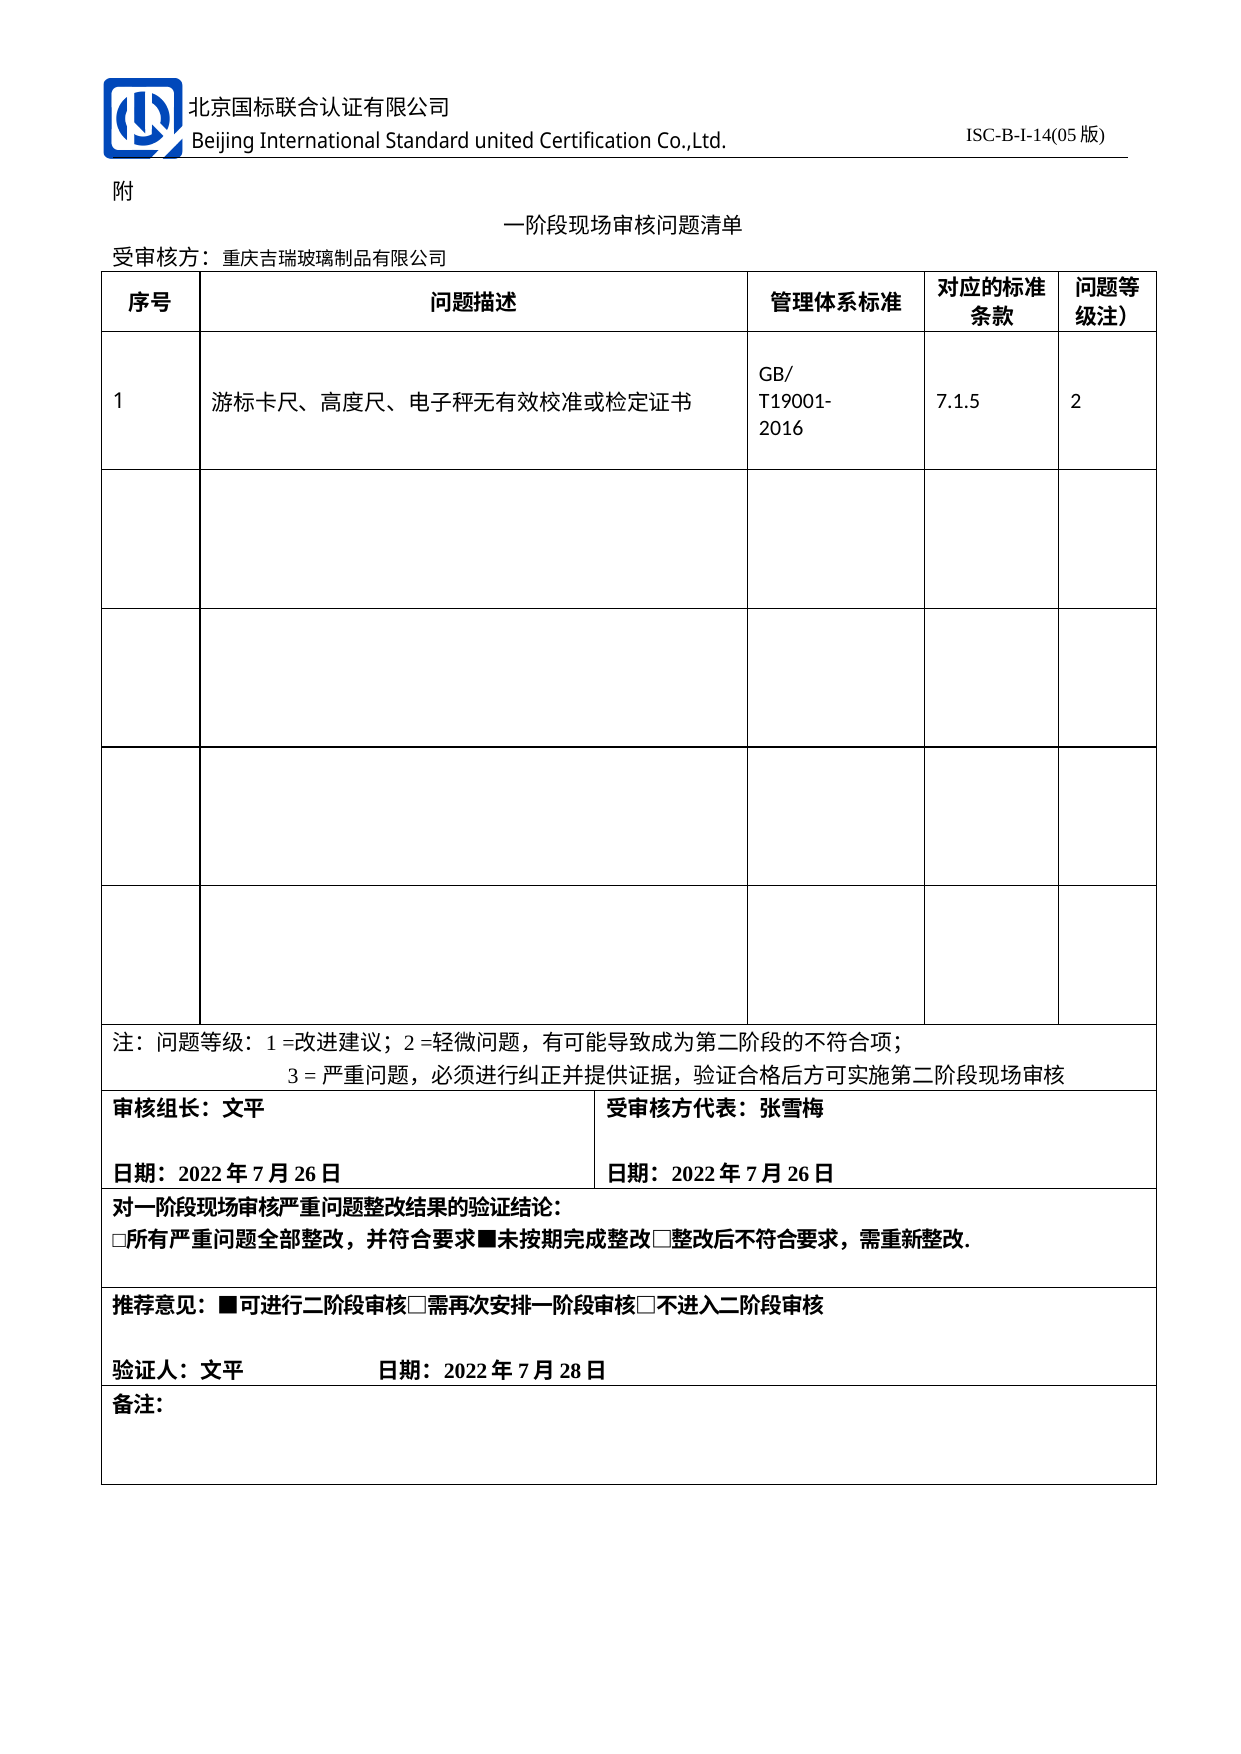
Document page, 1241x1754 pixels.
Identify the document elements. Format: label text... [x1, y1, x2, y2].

table_cell [102, 470, 199, 608]
table_cell 审核组长：文平 日期：2022年7月26日 [102, 1091, 594, 1188]
table_cell [925, 470, 1058, 608]
table_cell 备注： [102, 1386, 1156, 1484]
text 受审核方：重庆吉瑞玻璃制品有限公司 [112, 239, 1065, 271]
table_cell [102, 886, 199, 1024]
table_cell [748, 470, 924, 608]
table_cell [925, 748, 1058, 885]
table_cell [102, 748, 199, 885]
table_cell [201, 886, 747, 1024]
table_cell [201, 609, 747, 746]
table_cell 2 [1059, 332, 1156, 469]
table_header 序号 [102, 272, 199, 331]
table_cell 7.1.5 [925, 332, 1058, 469]
text 一阶段现场审核问题清单 [112, 208, 1065, 239]
table_cell GB/T19001-2016 [748, 332, 924, 469]
table_cell [201, 470, 747, 608]
text 附 [112, 166, 1128, 208]
table_cell [925, 886, 1058, 1024]
table_cell [748, 748, 924, 885]
table_cell 推荐意见：■可进行二阶段审核□需再次安排一阶段审核□不进入二阶段审核 验证人：文平 日期：2022年7月28日 [102, 1288, 1156, 1385]
table_cell 受审核方代表：张雪梅 日期：2022年7月26日 [595, 1091, 1156, 1188]
table_cell [1059, 886, 1156, 1024]
table_cell [1059, 748, 1156, 885]
table_header 对应的标准条款 [925, 272, 1058, 331]
picture [103, 78, 183, 159]
table_cell 游标卡尺、高度尺、电子秤无有效校准或检定证书 [201, 332, 747, 469]
table_cell 1 [102, 332, 199, 469]
table_cell [1059, 470, 1156, 608]
table_cell [201, 748, 747, 885]
table_cell 对一阶段现场审核严重问题整改结果的验证结论： □所有严重问题全部整改，并符合要求■未按期完成整改□整改后不符合要求，需重新整改. [102, 1189, 1156, 1287]
table_cell [925, 609, 1058, 746]
table_cell [1059, 609, 1156, 746]
table_header 问题描述 [201, 272, 747, 331]
table_cell [748, 609, 924, 746]
table_cell 注：问题等级：1 =改进建议；2 =轻微问题，有可能导致成为第二阶段的不符合项； 3 = 严重问题，必须进行纠正并提供证据，验证合格后方可实施第二阶段现场审核 [102, 1025, 1156, 1090]
table_header 问题等级注） [1059, 272, 1156, 331]
table_cell [102, 609, 199, 746]
table_header 管理体系标准 [748, 272, 924, 331]
table_cell [748, 886, 924, 1024]
